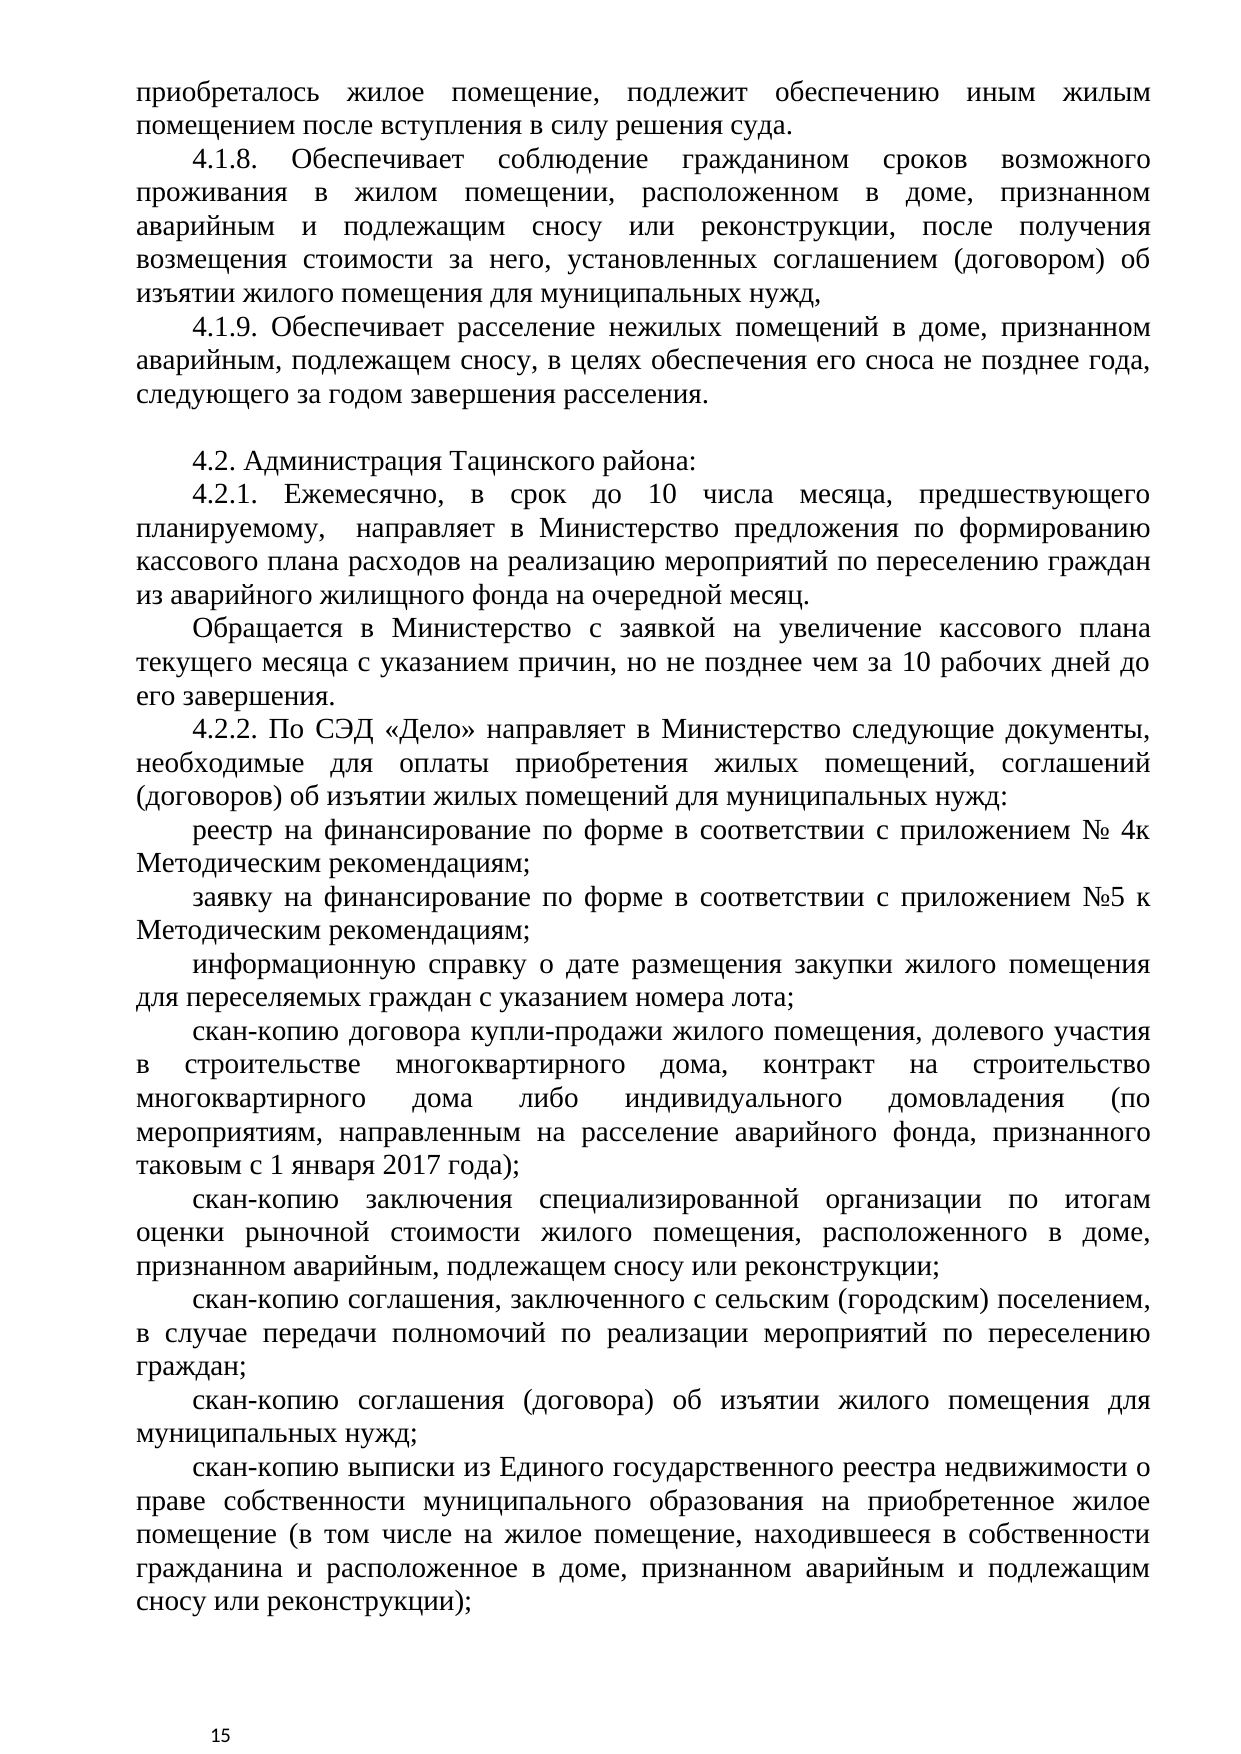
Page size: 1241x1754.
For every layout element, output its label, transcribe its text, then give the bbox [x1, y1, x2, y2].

text скан-копию заключения специализированной организации по итогам оценки рыночной стоимости жилого помещения, расположенного в доме, признанном аварийным, подлежащем сносу или реконструкции; [136, 1181, 1152, 1281]
text 4.2. Администрация Тацинского района: [136, 443, 1152, 476]
text скан-копию соглашения, заключенного с сельским (городским) поселением, в случае передачи полномочий по реализации мероприятий по переселению граждан; [136, 1281, 1152, 1382]
text Обращается в Министерство с заявкой на увеличение кассового плана текущего месяца с указанием причин, но не позднее чем за 10 рабочих дней до его завершения. [136, 611, 1152, 711]
text скан-копию договора купли-продажи жилого помещения, долевого участия в строительстве многоквартирного дома, контракт на строительство многоквартирного дома либо индивидуального домовладения (по мероприятиям, направленным на расселение аварийного фонда, признанного таковым с 1 января 2017 года); [136, 1013, 1152, 1181]
text 4.2.1. Ежемесячно, в срок до 10 числа месяца, предшествующего планируемому, направляет в Министерство предложения по формированию кассового плана расходов на реализацию мероприятий по переселению граждан из аварийного жилищного фонда на очередной месяц. [136, 476, 1152, 611]
text 4.2.2. По СЭД «Дело» направляет в Министерство следующие документы, необходимые для оплаты приобретения жилых помещений, соглашений (договоров) об изъятии жилых помещений для муниципальных нужд: [136, 711, 1152, 812]
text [136, 74, 1152, 141]
text реестр на финансирование по форме в соответствии с приложением № 4к Методическим рекомендациям; [136, 812, 1152, 879]
text заявку на финансирование по форме в соответствии с приложением №5 к Методическим рекомендациям; [136, 879, 1152, 946]
text скан-копию соглашения (договора) об изъятии жилого помещения для муниципальных нужд; [136, 1382, 1152, 1449]
text скан-копию выписки из Единого государственного реестра недвижимости о праве собственности муниципального образования на приобретенное жилое помещение (в том числе на жилое помещение, находившееся в собственности гражданина и расположенное в доме, признанном аварийным и подлежащим сносу или реконструкции); [136, 1449, 1152, 1617]
text 4.1.8. Обеспечивает соблюдение гражданином сроков возможного проживания в жилом помещении, расположенном в доме, признанном аварийным и подлежащим сносу или реконструкции, после получения возмещения стоимости за него, установленных соглашением (договором) об изъятии жилого помещения для муниципальных нужд, [136, 141, 1152, 309]
text информационную справку о дате размещения закупки жилого помещения для переселяемых граждан с указанием номера лота; [136, 946, 1152, 1013]
text 4.1.9. Обеспечивает расселение нежилых помещений в доме, признанном аварийным, подлежащем сносу, в целях обеспечения его сноса не позднее года, следующего за годом завершения расселения. [136, 309, 1152, 409]
